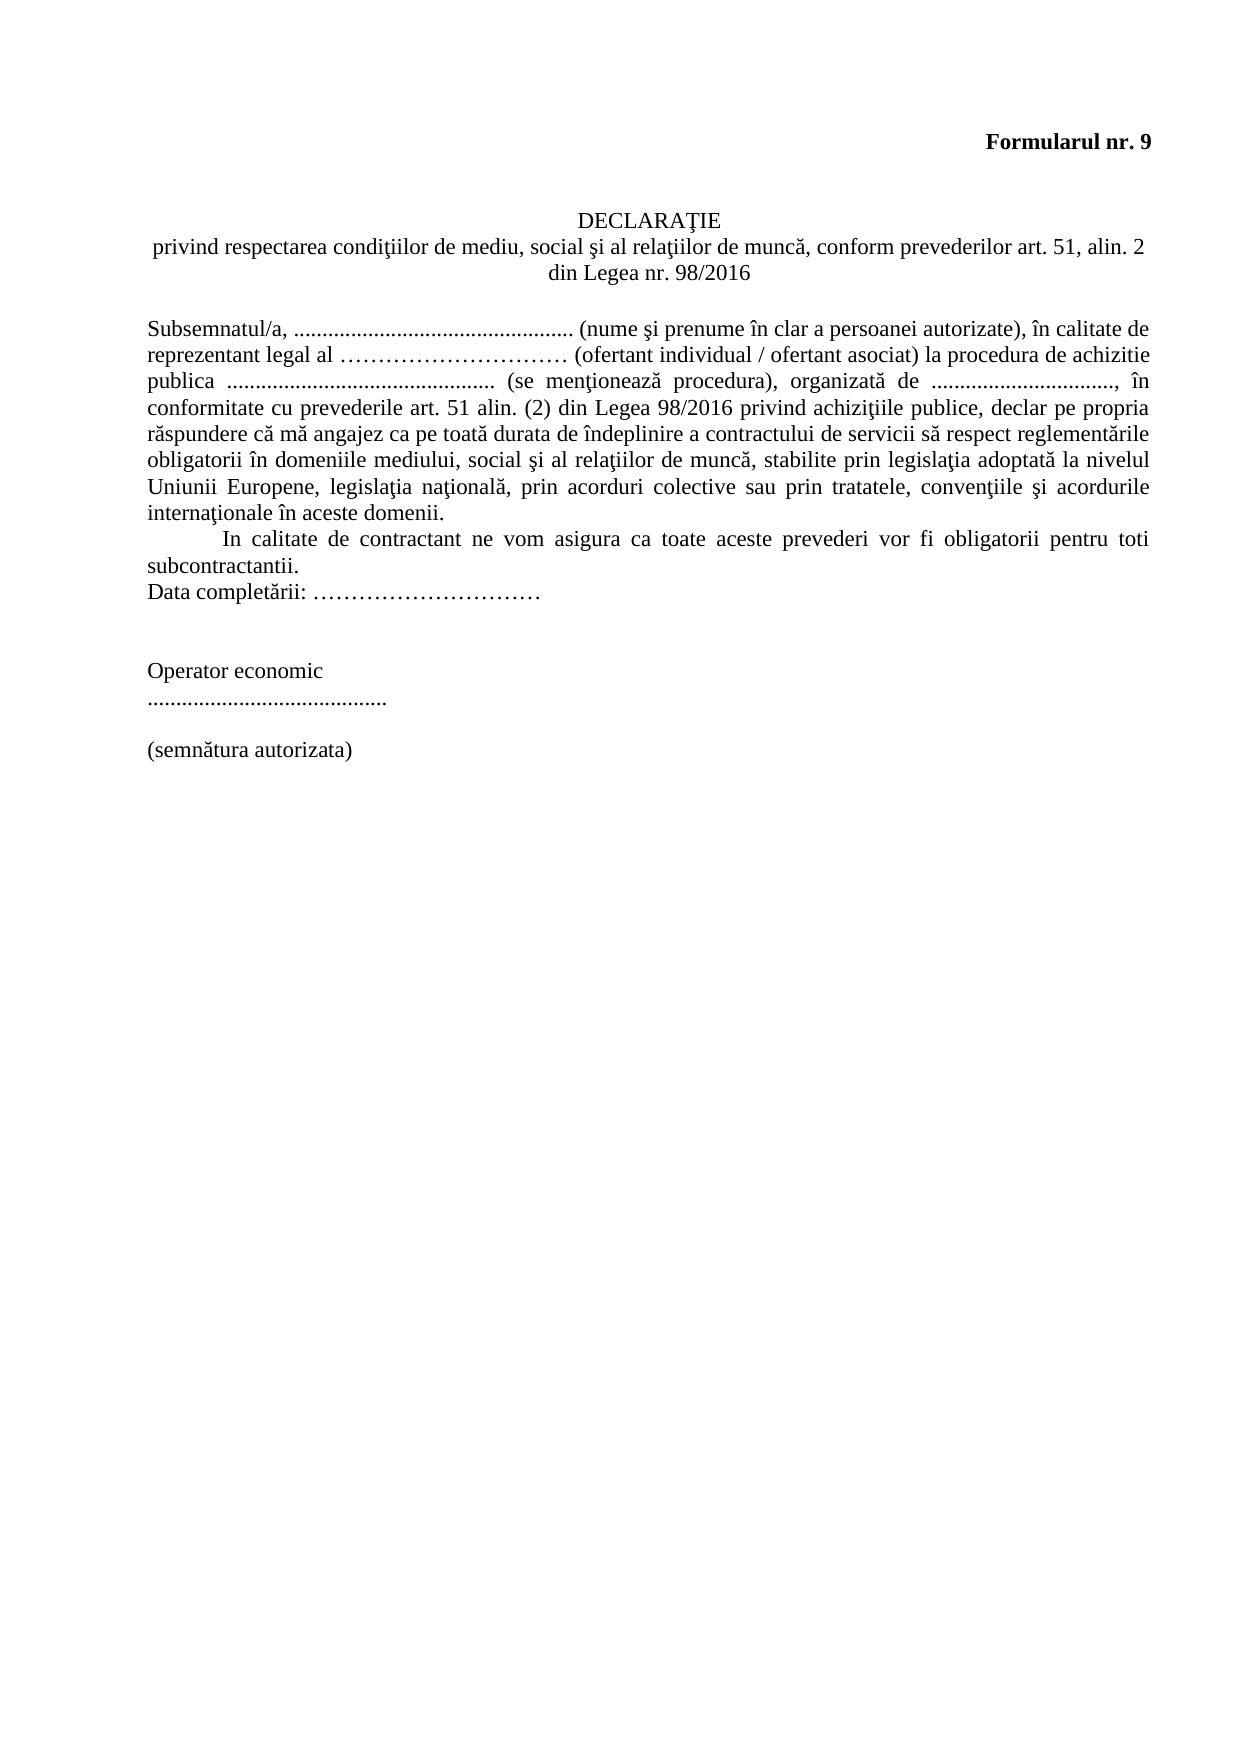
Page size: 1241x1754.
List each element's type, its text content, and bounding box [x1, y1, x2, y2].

text Operator economic [147, 657, 1152, 683]
text (semnătura autorizata) [147, 736, 1152, 763]
text DECLARAŢIE [147, 207, 1152, 233]
text Data completării: ………………………… [147, 578, 1152, 604]
text In calitate de contractant ne vom asigura ca toate aceste prevederi vor fi obligatorii pentru toti subcontractantii. [147, 525, 1152, 578]
text Subsemnatul/a, ................................................. (nume şi prenume în clar a persoanei autorizate), în calitate de reprezentant legal al ………………………… (ofertant individual / ofertant asociat) la procedura de achizitie publica ............................................... (se menţionează procedura), organizată de ................................, în conformitate cu prevederile art. 51 alin. (2) din Legea 98/2016 privind achiziţiile publice, declar pe propria răspundere că mă angajez ca pe toată durata de îndeplinire a contractului de servicii să respect reglementările obligatorii în domeniile mediului, social şi al relaţiilor de muncă, stabilite prin legislaţia adoptată la nivelul Uniunii Europene, legislaţia naţională, prin acorduri colective sau prin tratatele, convenţiile şi acordurile internaţionale în aceste domenii. [147, 314, 1152, 525]
text privind respectarea condiţiilor de mediu, social şi al relaţiilor de muncă, conform prevederilor art. 51, alin. 2 din Legea nr. 98/2016 [147, 233, 1152, 286]
text .......................................... [147, 683, 1152, 710]
text Formularul nr. 9 [147, 128, 1152, 154]
